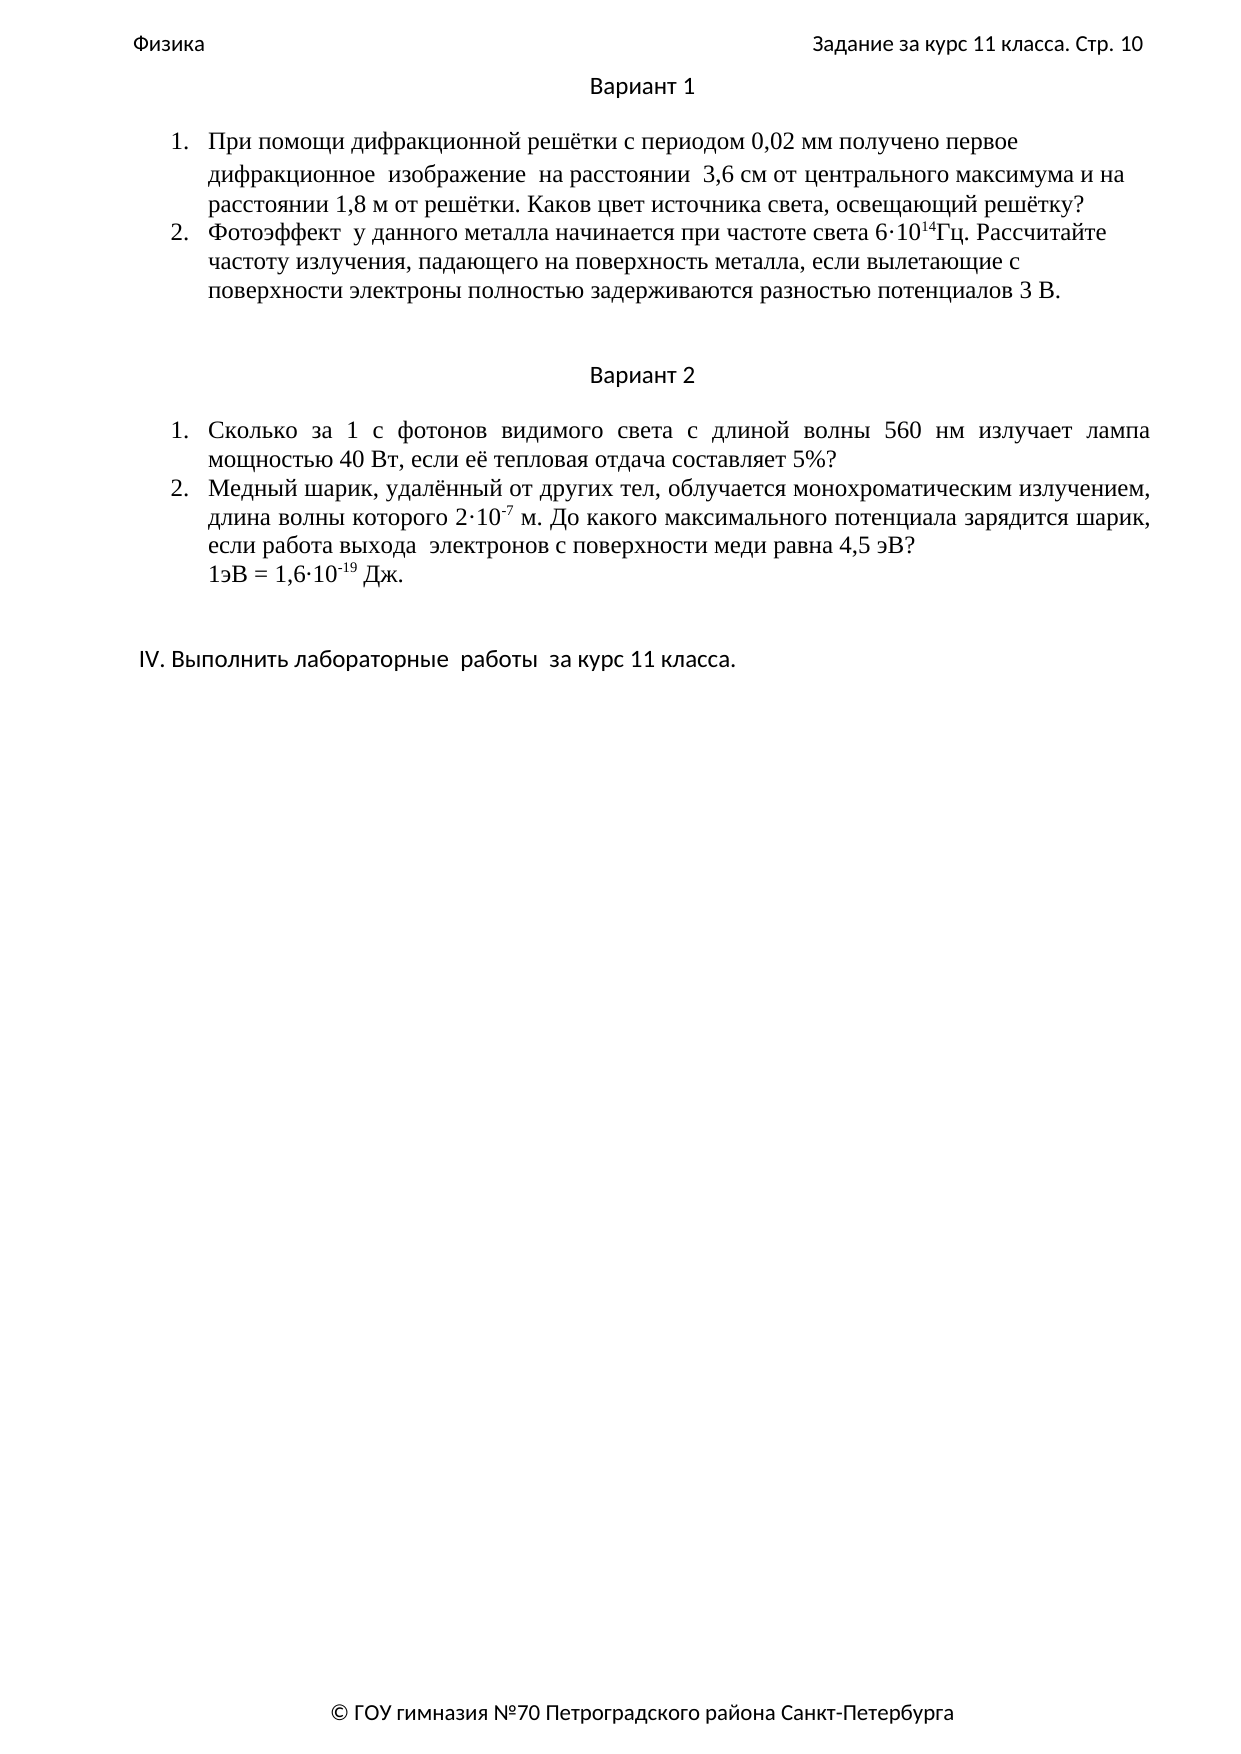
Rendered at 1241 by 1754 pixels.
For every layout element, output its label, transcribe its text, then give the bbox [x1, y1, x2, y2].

list Медный шарик, удалённый от других тел, облучается монохроматическим излучением, длина волны которого 2·10-7 м. До какого максимального потенциала зарядится шарик, если работа выхода электронов с поверхности меди равна 4,5 эВ? [170, 473, 1152, 559]
list 1эВ = 1,6·10-19 Дж. [208, 559, 1152, 588]
list При помощи дифракционной решётки с периодом 0,02 мм получено первое дифракционное изображение на расстоянии 3,6 см от центрального максимума и на расстоянии 1,8 м от решётки. Каков цвет источника света, освещающий решётку? [170, 126, 1152, 217]
text IV. Выполнить лабораторные работы за курс 11 класса. [133, 644, 1152, 674]
list Фотоэффект у данного металла начинается при частоте света 6·1014Гц. Рассчитайте частоту излучения, падающего на поверхность металла, если вылетающие с поверхности электроны полностью задерживаются разностью потенциалов 3 В. [170, 217, 1152, 304]
text Вариант 2 [133, 359, 1152, 390]
list Сколько за 1 с фотонов видимого света с длиной волны 560 нм излучает лампа мощностью 40 Вт, если её тепловая отдача составляет 5%? [170, 415, 1152, 473]
text Вариант 1 [133, 71, 1152, 101]
